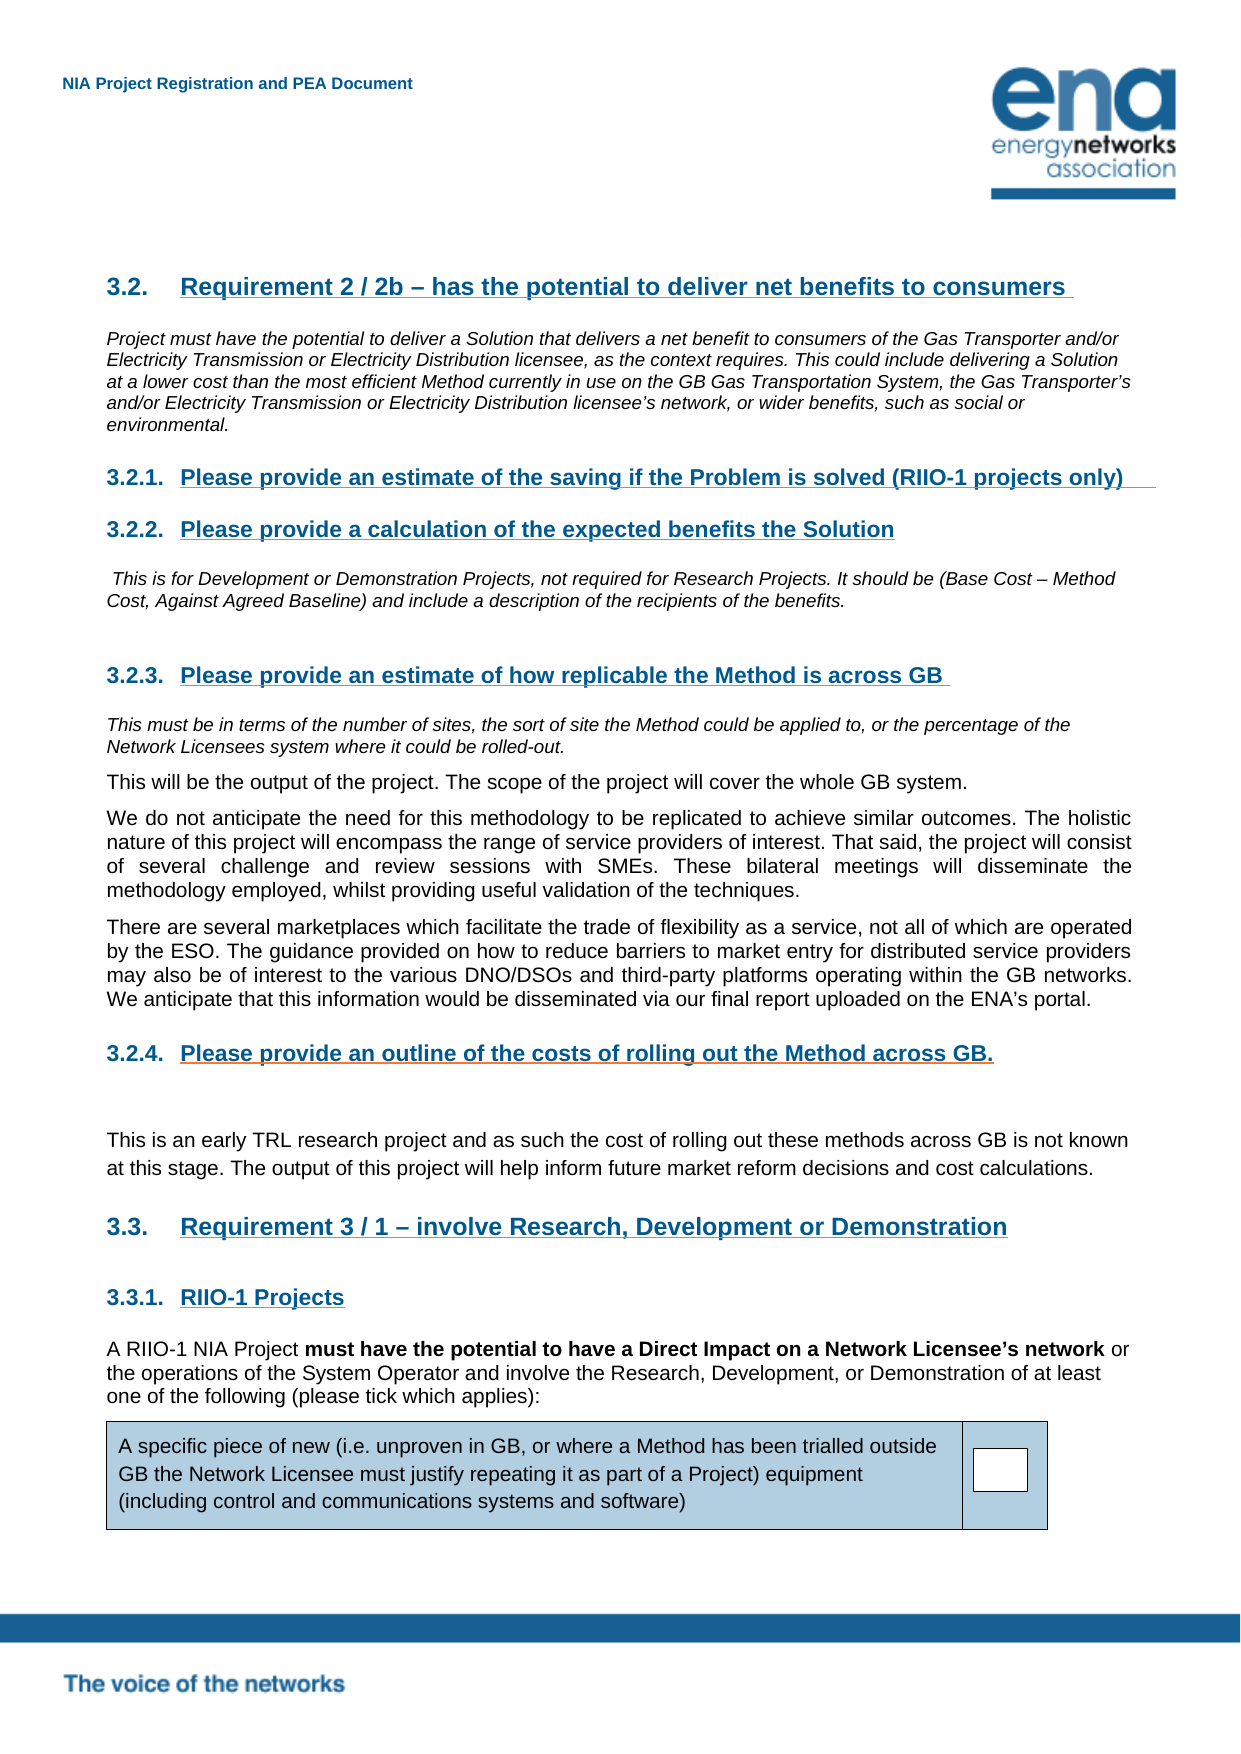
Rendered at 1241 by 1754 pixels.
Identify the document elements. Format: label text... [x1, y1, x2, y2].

text Project must have the potential to deliver a Solution that delivers a net benefit to consumers of the Gas Transporter and/or Electricity Transmission or Electricity Distribution licensee, as the context requires. This could include delivering a Solution at a lower cost than the most efficient Method currently in use on the GB Gas Transportation System, the Gas Transporter’s and/or Electricity Transmission or Electricity Distribution licensee’s network, or wider benefits, such as social or environmental. [106, 327, 1134, 435]
text This is for Development or Demonstration Projects, not required for Research Projects. It should be (Base Cost – Method Cost, Against Agreed Baseline) and include a description of the recipients of the benefits. [106, 585, 1134, 649]
text This will be the output of the project. The scope of the project will cover the whole GB system. [106, 786, 1134, 810]
table_header [963, 1439, 1047, 1546]
text This must be in terms of the number of sites, the sort of site the Method could be applied to, or the percentage of the Network Licensees system where it could be rolled-out. [106, 731, 1134, 774]
subtitle Please provide an estimate of the saving if the Problem is solved (RIIO-1 projects only) [106, 464, 1134, 491]
text This is an early TRL research project and as such the cost of rolling out these methods across GB is not known at this stage. The output of this project will help inform future market reform decisions and cost calculations. [106, 1144, 1134, 1196]
text A RIIO-1 NIA Project must have the potential to have a Direct Impact on a Network Licensee’s network or the operations of the System Operator and involve the Research, Development, or Demonstration of at least one of the following (please tick which applies): [106, 1353, 1134, 1425]
subtitle Please provide an outline of the costs of rolling out the Method across GB. [106, 1056, 1134, 1082]
text We do not anticipate the need for this methodology to be replicated to achieve similar outcomes. The holistic nature of this project will encompass the range of service providers of interest. That said, the project will consist of several challenge and review sessions with SMEs. These bilateral meetings will disseminate the methodology employed, whilst providing useful validation of the techniques. [106, 823, 1134, 919]
subtitle Requirement 2 / 2b – has the potential to deliver net benefits to consumers [106, 272, 1134, 300]
subtitle Requirement 3 / 1 – involve Research, Development or Demonstration [106, 1229, 1134, 1257]
table_header A specific piece of new (i.e. unproven in GB, or where a Method has been trialled outside GB the Network Licensee must justify repeating it as part of a Project) equipment (including control and communications systems and software) [107, 1439, 962, 1546]
subtitle Please provide a calculation of the expected benefits the Solution [106, 533, 1134, 559]
text There are several marketplaces which facilitate the trade of flexibility as a service, not all of which are operated by the ESO. The guidance provided on how to reduce barriers to market entry for distributed service providers may also be of interest to the various DNO/DSOs and third-party platforms operating within the GB networks. We anticipate that this information would be disseminated via our final report uploaded on the ENA’s portal. [106, 931, 1134, 1027]
subtitle Please provide an estimate of how replicable the Method is across GB [106, 679, 1134, 705]
subtitle RIIO-1 Projects [106, 1301, 1134, 1327]
